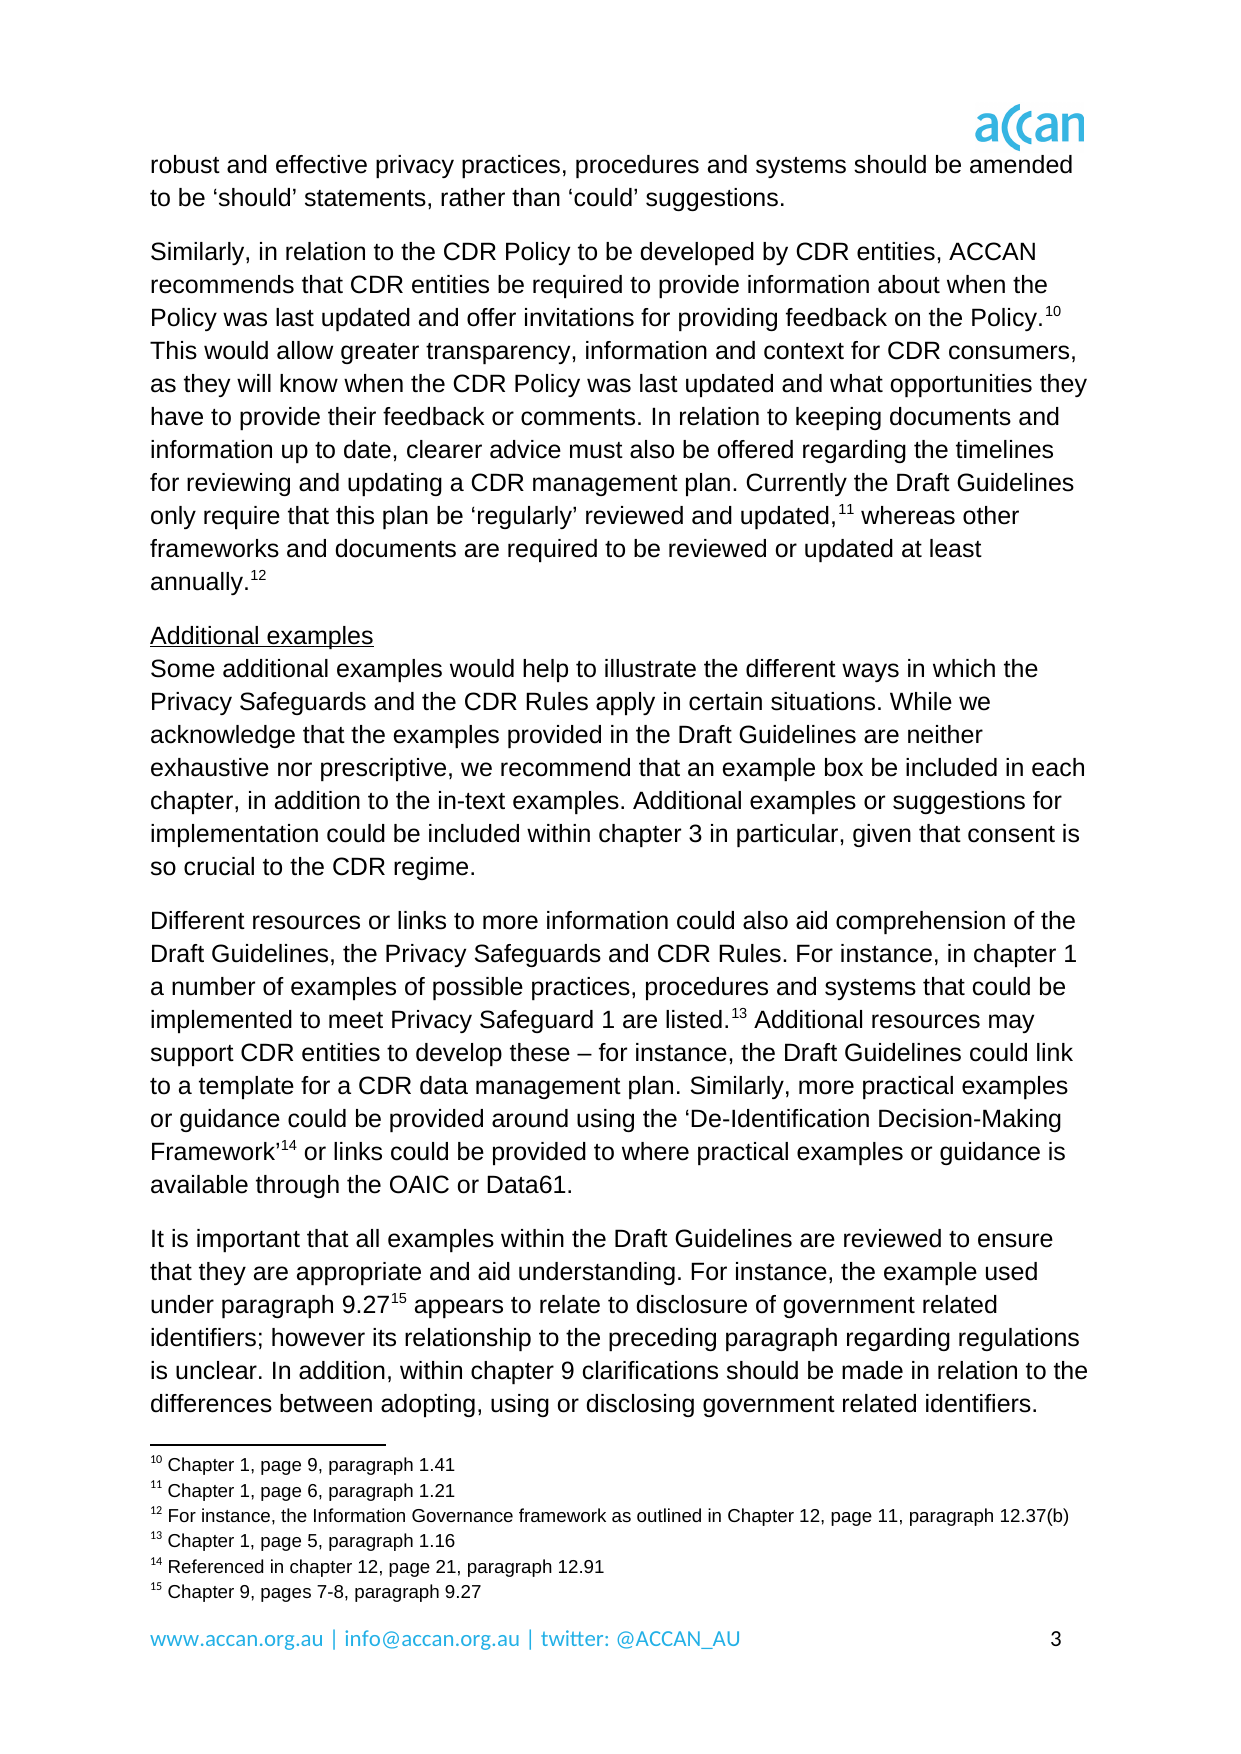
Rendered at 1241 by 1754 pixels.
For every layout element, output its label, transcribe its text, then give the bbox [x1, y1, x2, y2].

text Different resources or links to more information could also aid comprehension of the Draft Guidelines, the Privacy Safeguards and CDR Rules. For instance, in chapter 1 a number of examples of possible practices, procedures and systems that could be implemented to meet Privacy Safeguard 1 are listed. Additional resources may support CDR entities to develop these – for instance, the Draft Guidelines could link to a template for a CDR data management plan. Similarly, more practical examples or guidance could be provided around using the ‘De-Identification Decision-Making Framework’ or links could be provided to where practical examples or guidance is available through the OAIC or Data61. [150, 906, 1090, 1199]
subtitle Additional examples [150, 621, 1090, 650]
picture [975, 102, 1084, 150]
text Some additional examples would help to illustrate the different ways in which the Privacy Safeguards and the CDR Rules apply in certain situations. While we acknowledge that the examples provided in the Draft Guidelines are neither exhaustive nor prescriptive, we recommend that an example box be included in each chapter, in addition to the in-text examples. Additional examples or suggestions for implementation could be included within chapter 3 in particular, given that consent is so crucial to the CDR regime. [150, 654, 1090, 881]
text Similarly, in relation to the CDR Policy to be developed by CDR entities, ACCAN recommends that CDR entities be required to provide information about when the Policy was last updated and offer invitations for providing feedback on the Policy. This would allow greater transparency, information and context for CDR consumers, as they will know when the CDR Policy was last updated and what opportunities they have to provide their feedback or comments. In relation to keeping documents and information up to date, clearer advice must also be offered regarding the timelines for reviewing and updating a CDR management plan. Currently the Draft Guidelines only require that this plan be ‘regularly’ reviewed and updated, whereas other frameworks and documents are required to be reviewed or updated at least annually. [150, 237, 1090, 596]
